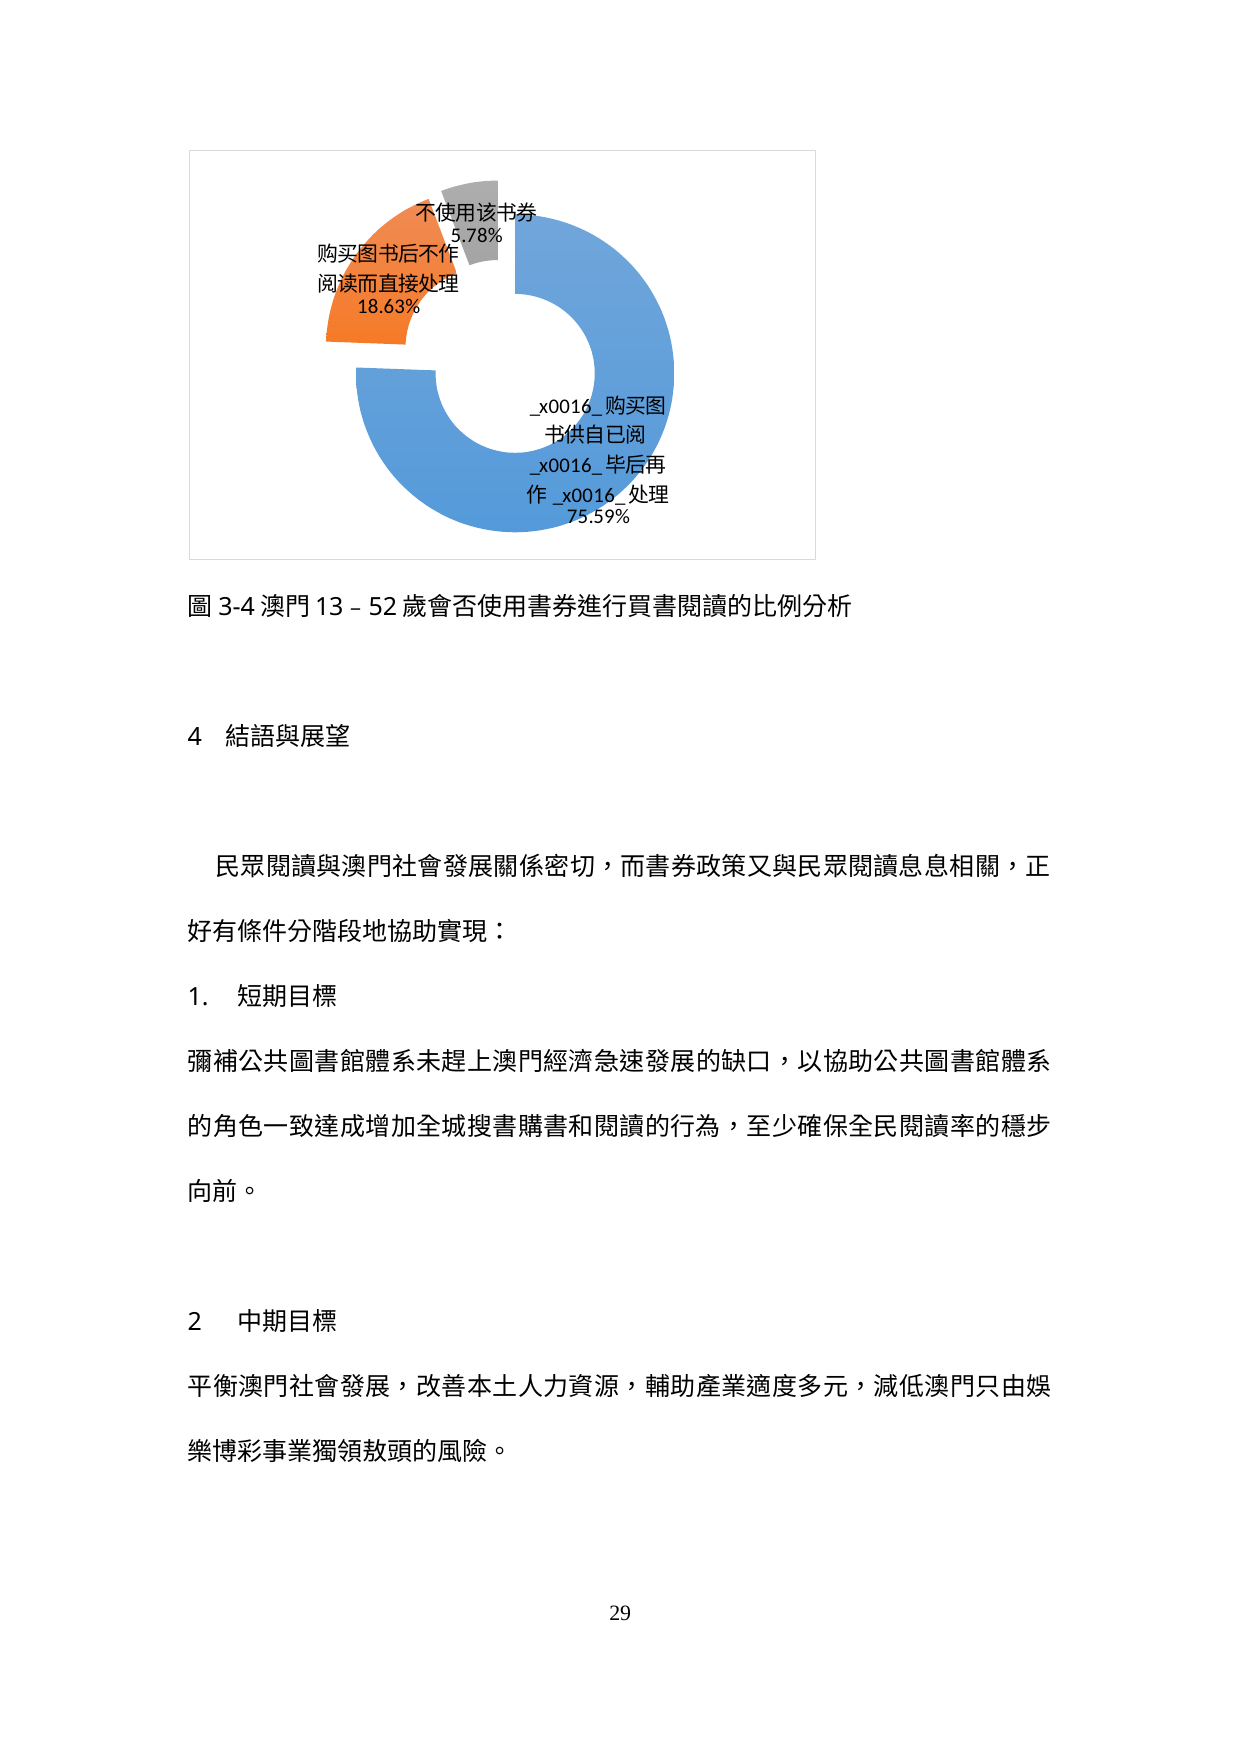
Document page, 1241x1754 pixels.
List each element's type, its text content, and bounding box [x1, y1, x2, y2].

text 1. 短期目標 [187, 962, 1053, 1027]
text 彌補公共圖書館體系未趕上澳門經濟急速發展的缺口，以協助公共圖書館體系的角色一致達成增加全城搜書購書和閱讀的行為，至少確保全民閱讀率的穩步向前。 [187, 1027, 1053, 1222]
list 結語與展望 [187, 702, 1053, 767]
text 民眾閱讀與澳門社會發展關係密切，而書券政策又與民眾閱讀息息相關，正好有條件分階段地協助實現： [187, 832, 1053, 962]
text 2 中期目標 [187, 1287, 1053, 1352]
text 圖 3-4澳門13﹣52歲會否使用書券進行買書閱讀的比例分析 [187, 150, 1053, 637]
text 平衡澳門社會發展，改善本土人力資源，輔助產業適度多元，減低澳門只由娛樂博彩事業獨領敖頭的風險。 [187, 1352, 1053, 1482]
